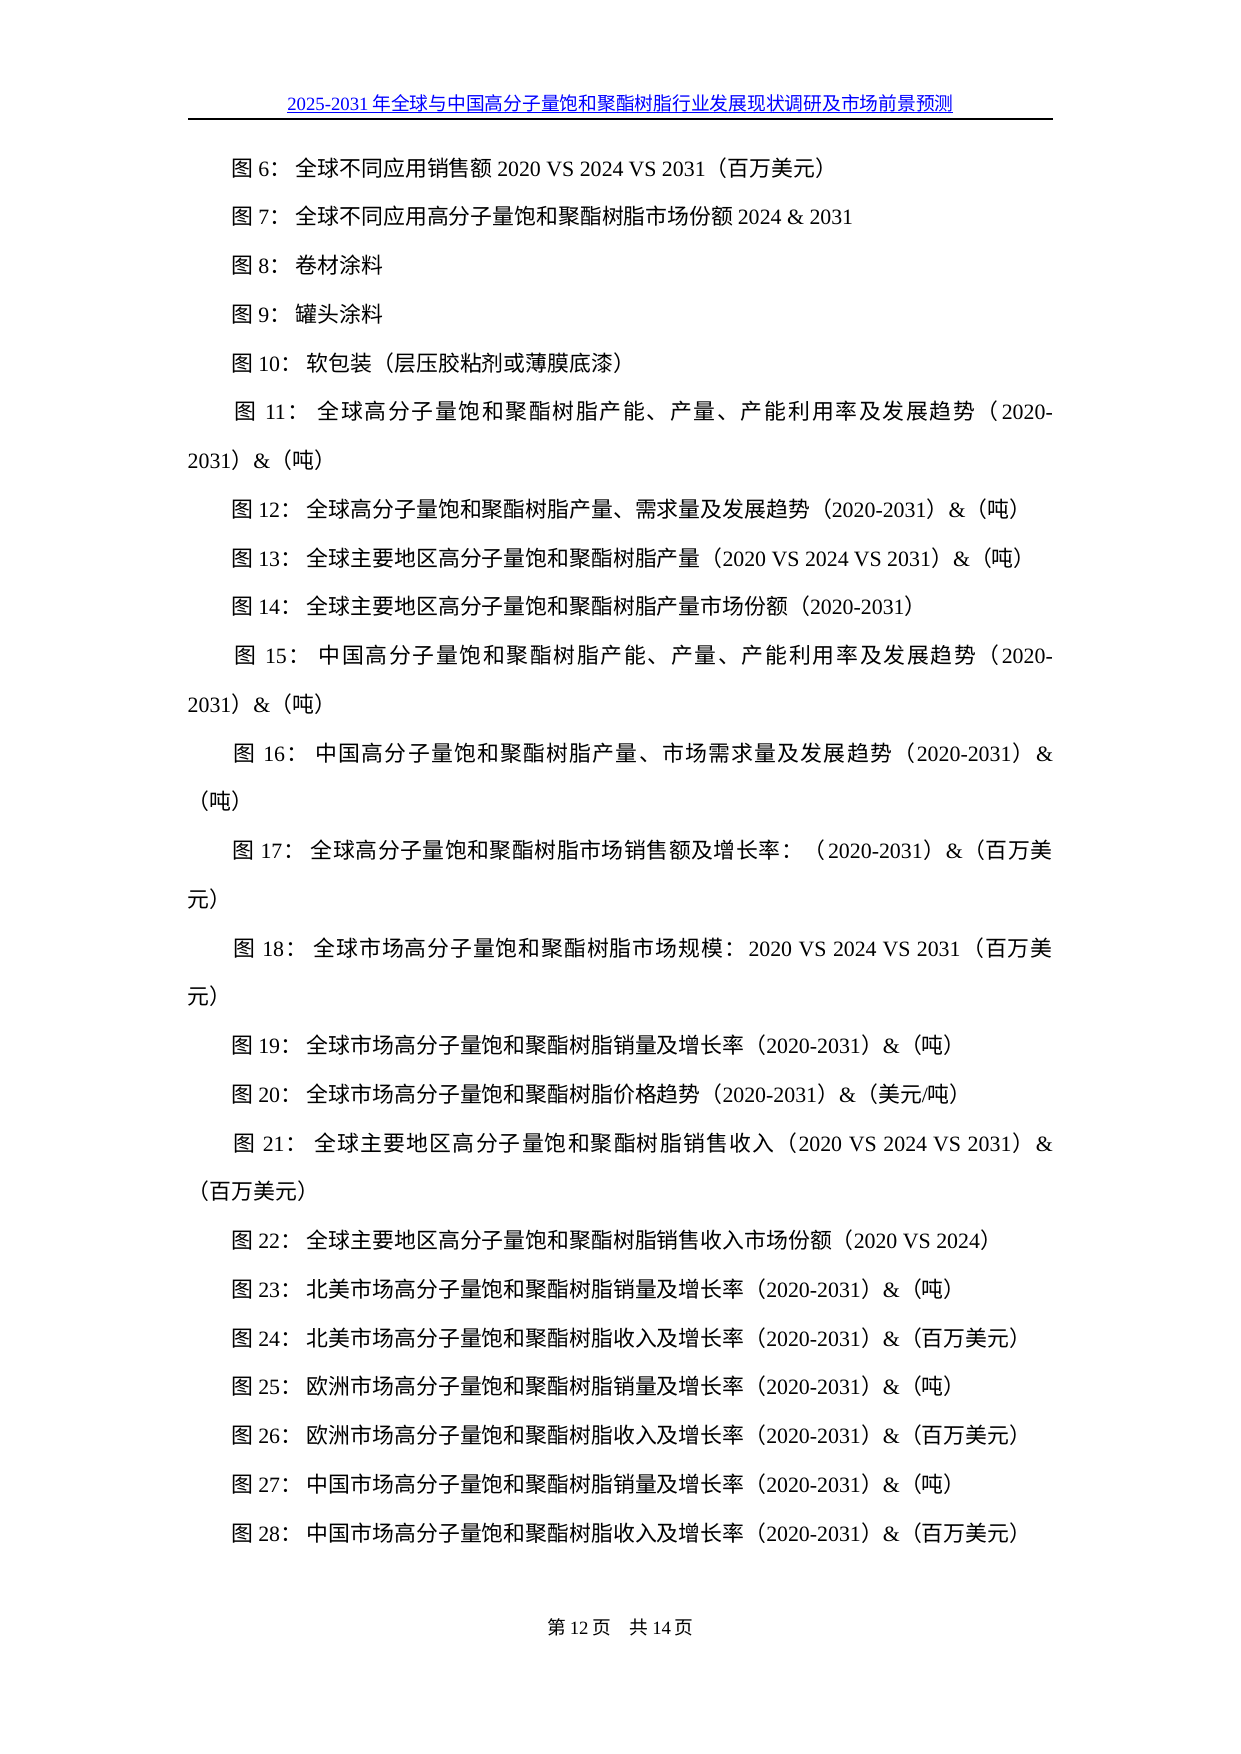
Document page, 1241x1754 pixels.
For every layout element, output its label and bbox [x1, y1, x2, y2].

text [187, 150, 1053, 1548]
